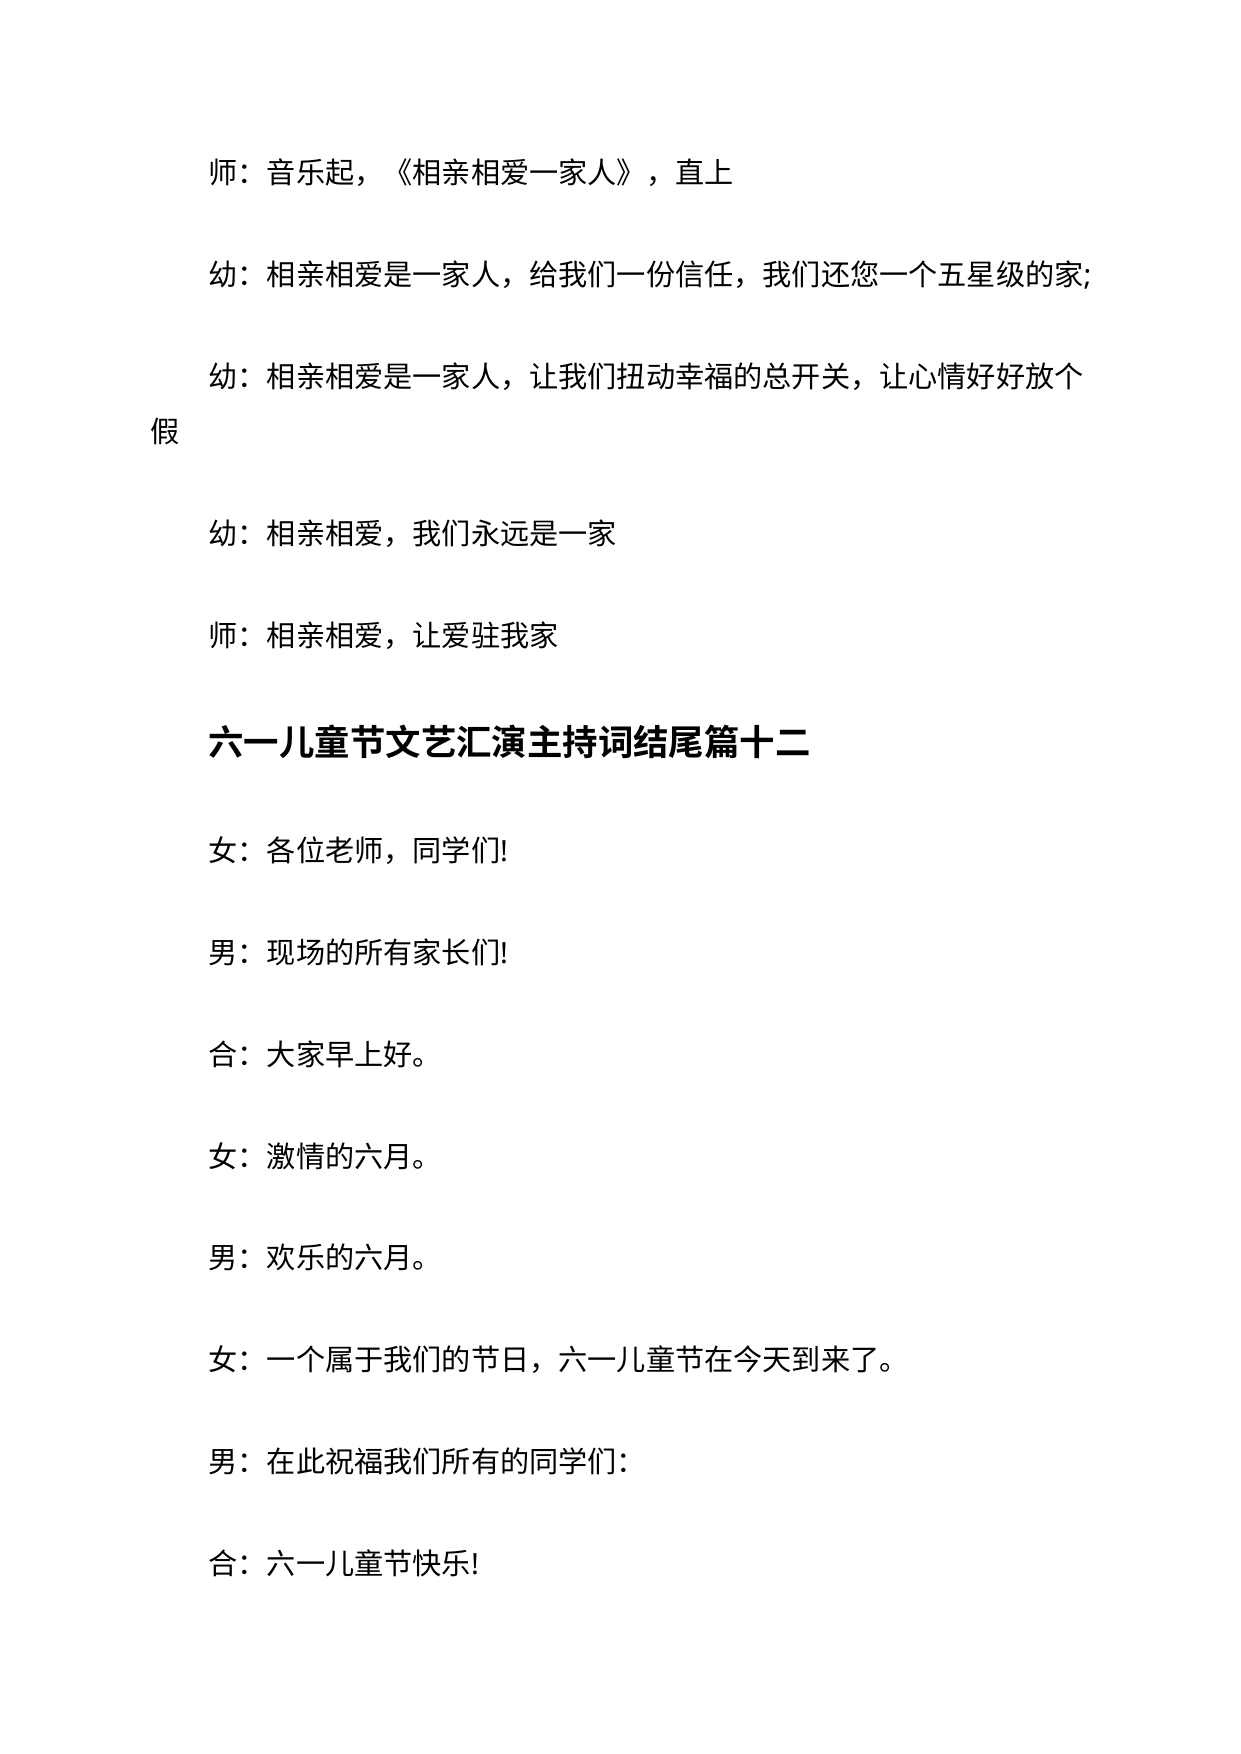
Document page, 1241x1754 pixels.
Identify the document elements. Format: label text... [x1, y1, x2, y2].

text 女：各位老师，同学们! [150, 827, 1090, 870]
text 女：激情的六月。 [150, 1133, 1090, 1175]
text 女：一个属于我们的节日，六一儿童节在今天到来了。 [150, 1337, 1090, 1379]
text 男：现场的所有家长们! [150, 929, 1090, 972]
text 幼：相亲相爱，我们永远是一家 [150, 510, 1090, 553]
text 合：六一儿童节快乐! [150, 1540, 1090, 1583]
text 男：在此祝福我们所有的同学们： [150, 1438, 1090, 1481]
text 男：欢乐的六月。 [150, 1235, 1090, 1277]
text 师：音乐起，《相亲相爱一家人》，直上 [150, 150, 1090, 192]
text 幼：相亲相爱是一家人，给我们一份信任，我们还您一个五星级的家; [150, 252, 1090, 294]
text 师：相亲相爱，让爱驻我家 [150, 612, 1090, 654]
text 合：大家早上好。 [150, 1031, 1090, 1074]
text 六一儿童节文艺汇演主持词结尾篇十二 [150, 714, 1090, 765]
text 幼：相亲相爱是一家人，让我们扭动幸福的总开关，让心情好好放个假 [150, 354, 1090, 451]
